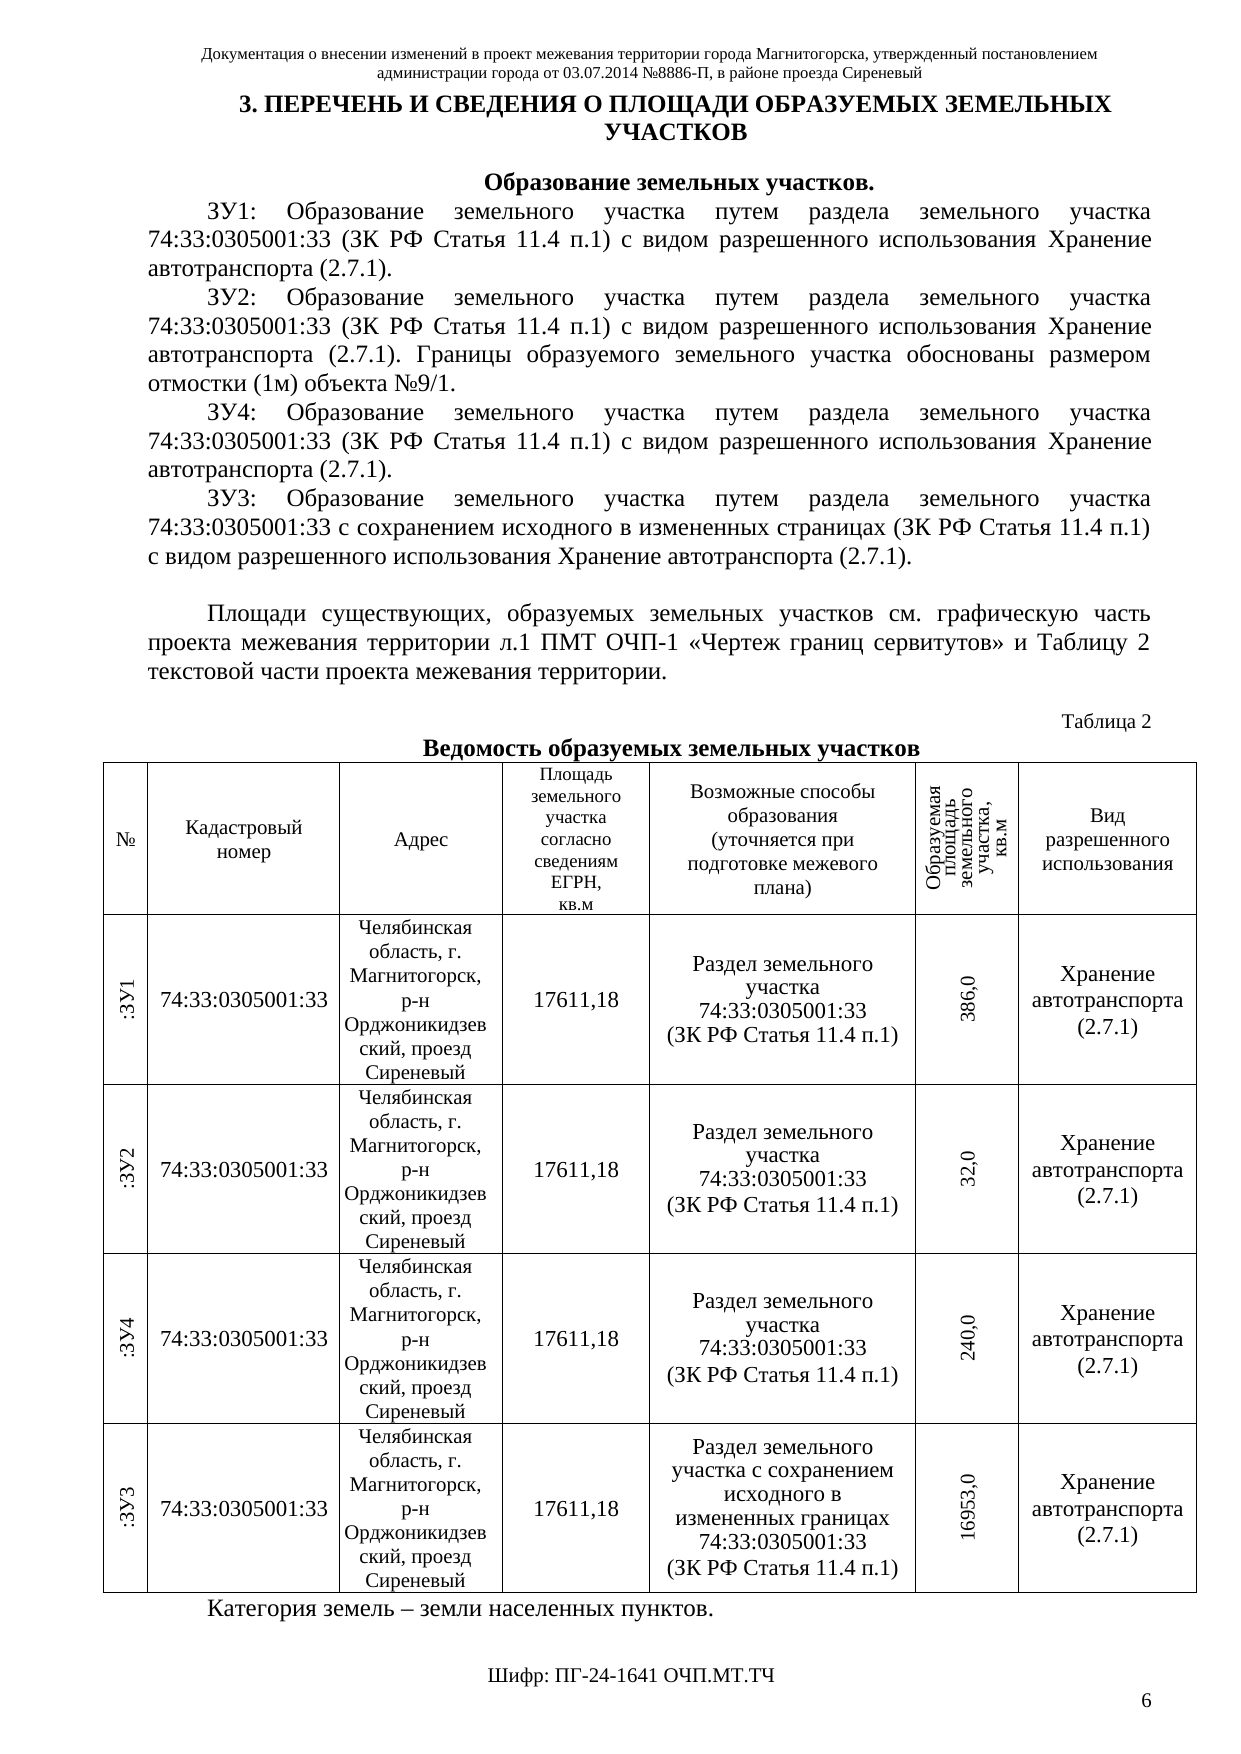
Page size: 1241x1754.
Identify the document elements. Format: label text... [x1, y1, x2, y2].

table_cell 17611,18 [503, 1424, 649, 1592]
table_cell Хранение автотранспорта (2.7.1) [1019, 915, 1196, 1084]
table_cell Челябинская область, г. Магнитогорск, р-н Орджоникидзевский, проезд Сиреневый [340, 1085, 502, 1253]
text Площади существующих, образуемых земельных участков см. графическую часть проекта межевания территории л.1 ПМТ ОЧП-1 «Чертеж границ сервитутов» и Таблицу 2 текстовой части проекта межевания территории. [148, 598, 1152, 684]
table_cell Хранение автотранспорта (2.7.1) [1019, 1424, 1196, 1592]
table_cell 74:33:0305001:33 [148, 1085, 339, 1253]
table_cell 240,0 [916, 1254, 1018, 1423]
text Образование земельных участков. [148, 167, 1152, 196]
table_cell Хранение автотранспорта (2.7.1) [1019, 1085, 1196, 1253]
table_cell 386,0 [916, 915, 1018, 1084]
table_cell :ЗУ2 [104, 1085, 147, 1253]
table_header Образуемая площадь земельного участка, кв.м [916, 763, 1018, 914]
table_header Площадь земельного участка согласно сведениям ЕГРН, кв.м [503, 763, 649, 914]
table_cell 17611,18 [503, 915, 649, 1084]
table_cell Раздел земельного участка с сохранением исходного в измененных границах 74:33:0305001:33 (ЗК РФ Статья 11.4 п.1) [650, 1424, 915, 1592]
table_cell :ЗУ3 [104, 1424, 147, 1592]
table_cell 17611,18 [503, 1254, 649, 1423]
text Ведомость образуемых земельных участков [191, 733, 1152, 762]
table_header Адрес [340, 763, 502, 914]
table_cell Хранение автотранспорта (2.7.1) [1019, 1254, 1196, 1423]
table_cell Раздел земельного участка 74:33:0305001:33 (ЗК РФ Статья 11.4 п.1) [650, 915, 915, 1084]
table_header Вид разрешенного использования [1019, 763, 1196, 914]
table_cell Челябинская область, г. Магнитогорск, р-н Орджоникидзевский, проезд Сиреневый [340, 1254, 502, 1423]
table_header № [104, 763, 147, 914]
table_cell 32,0 [916, 1085, 1018, 1253]
text ЗУ3: Образование земельного участка путем раздела земельного участка 74:33:0305001:33 с сохранением исходного в измененных страницах (ЗК РФ Статья 11.4 п.1) с видом разрешенного использования Хранение автотранспорта (2.7.1). [148, 483, 1152, 569]
text ЗУ1: Образование земельного участка путем раздела земельного участка 74:33:0305001:33 (ЗК РФ Статья 11.4 п.1) с видом разрешенного использования Хранение автотранспорта (2.7.1). [148, 196, 1152, 282]
list 3. ПЕРЕЧЕНЬ И СВЕДЕНИЯ О ПЛОЩАДИ ОБРАЗУЕМЫХ ЗЕМЕЛЬНЫХ УЧАСТКОВ [200, 89, 1152, 146]
table_header Кадастровый номер [148, 763, 339, 914]
table_cell 74:33:0305001:33 [148, 1254, 339, 1423]
table_cell Раздел земельного участка 74:33:0305001:33 (ЗК РФ Статья 11.4 п.1) [650, 1254, 915, 1423]
text ЗУ2: Образование земельного участка путем раздела земельного участка 74:33:0305001:33 (ЗК РФ Статья 11.4 п.1) с видом разрешенного использования Хранение автотранспорта (2.7.1). Границы образуемого земельного участка обоснованы размером отмостки (1м) объекта №9/1. [148, 282, 1152, 397]
table_cell Раздел земельного участка 74:33:0305001:33 (ЗК РФ Статья 11.4 п.1) [650, 1085, 915, 1253]
table_cell 17611,18 [503, 1085, 649, 1253]
table_cell :ЗУ1 [104, 915, 147, 1084]
table_cell 16953,0 [916, 1424, 1018, 1592]
table_cell 74:33:0305001:33 [148, 1424, 339, 1592]
table_cell Челябинская область, г. Магнитогорск, р-н Орджоникидзевский, проезд Сиреневый [340, 915, 502, 1084]
text Категория земель – земли населенных пунктов. [148, 1593, 1152, 1622]
table_header Возможные способы образования (уточняется при подготовке межевого плана) [650, 763, 915, 914]
table_cell :ЗУ4 [104, 1254, 147, 1423]
table_cell Челябинская область, г. Магнитогорск, р-н Орджоникидзевский, проезд Сиреневый [340, 1424, 502, 1592]
table_cell 74:33:0305001:33 [148, 915, 339, 1084]
text ЗУ4: Образование земельного участка путем раздела земельного участка 74:33:0305001:33 (ЗК РФ Статья 11.4 п.1) с видом разрешенного использования Хранение автотранспорта (2.7.1). [148, 397, 1152, 483]
text Таблица 2 [148, 709, 1152, 733]
